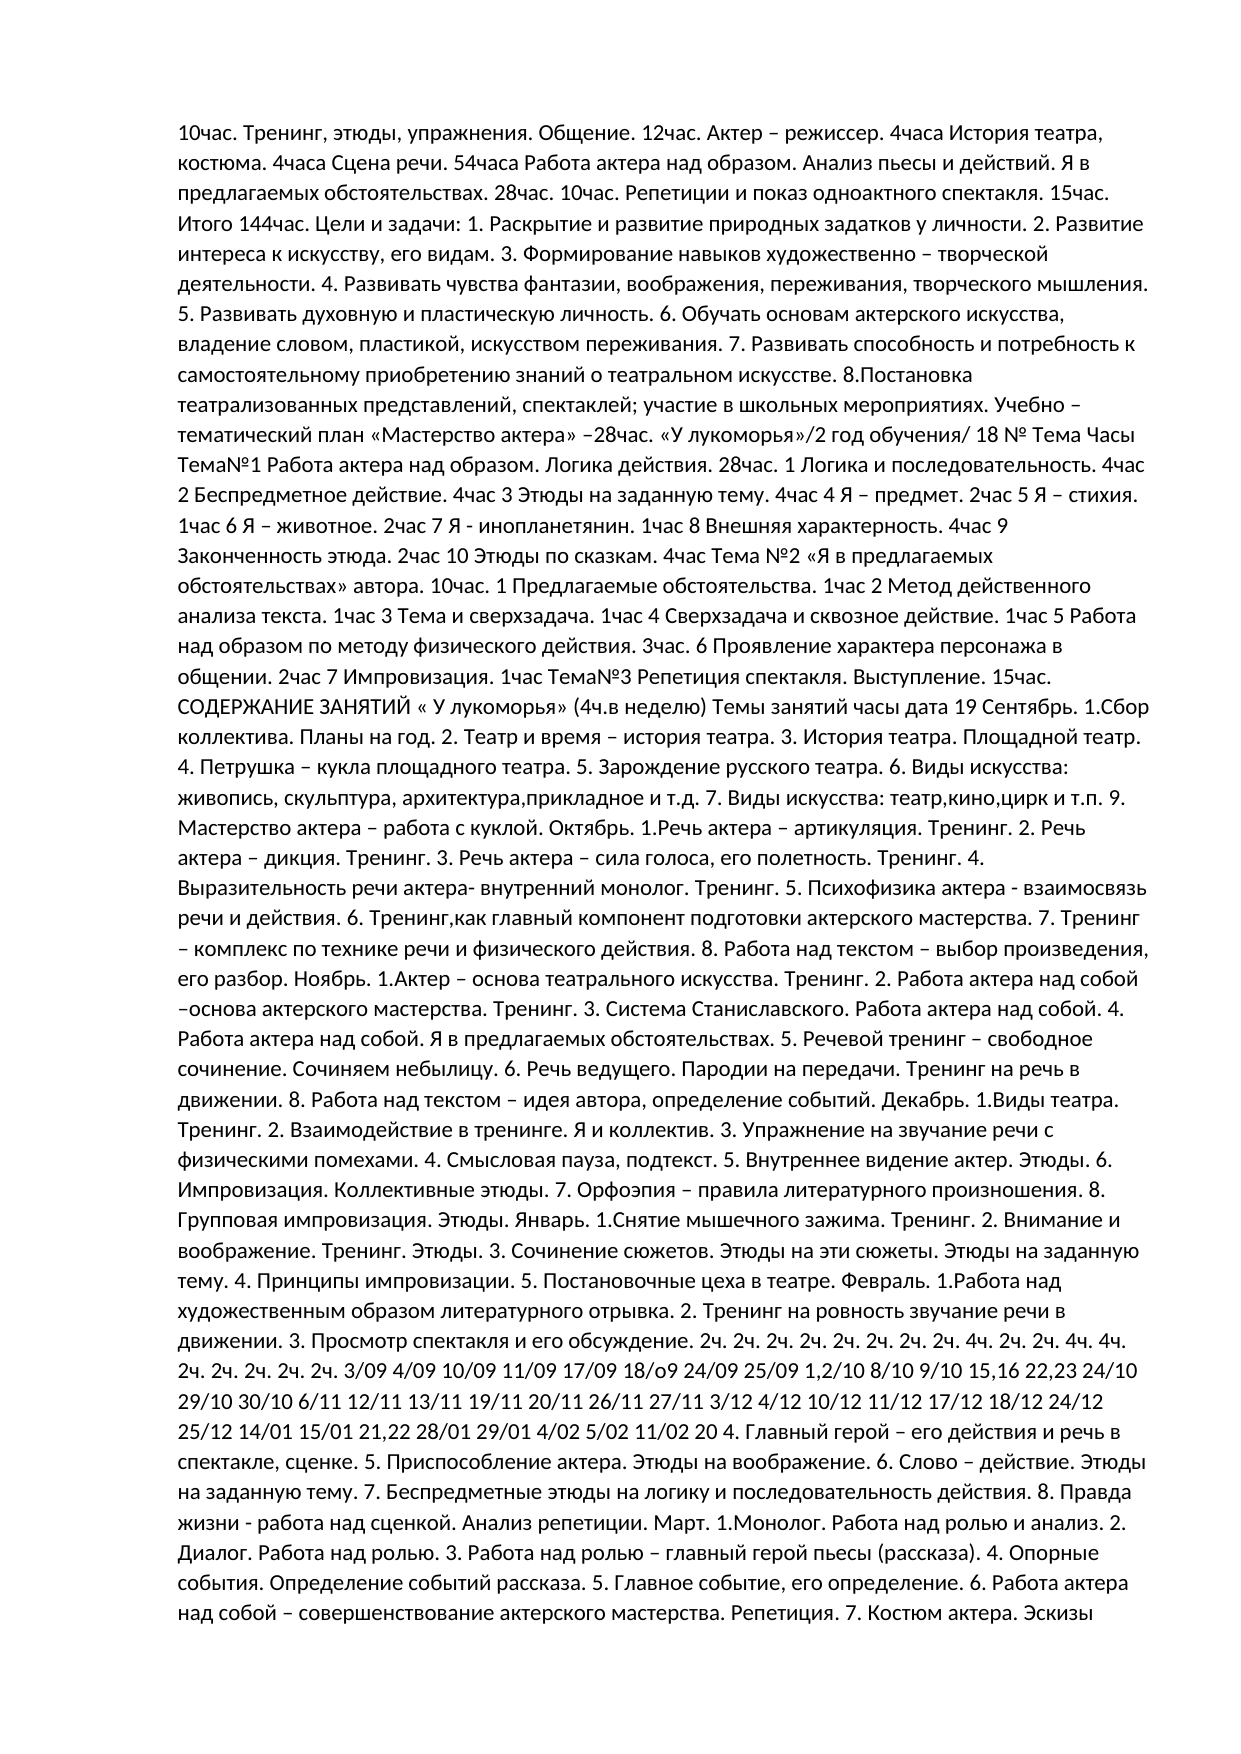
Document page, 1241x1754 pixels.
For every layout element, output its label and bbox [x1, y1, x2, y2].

text [177, 118, 1152, 1626]
